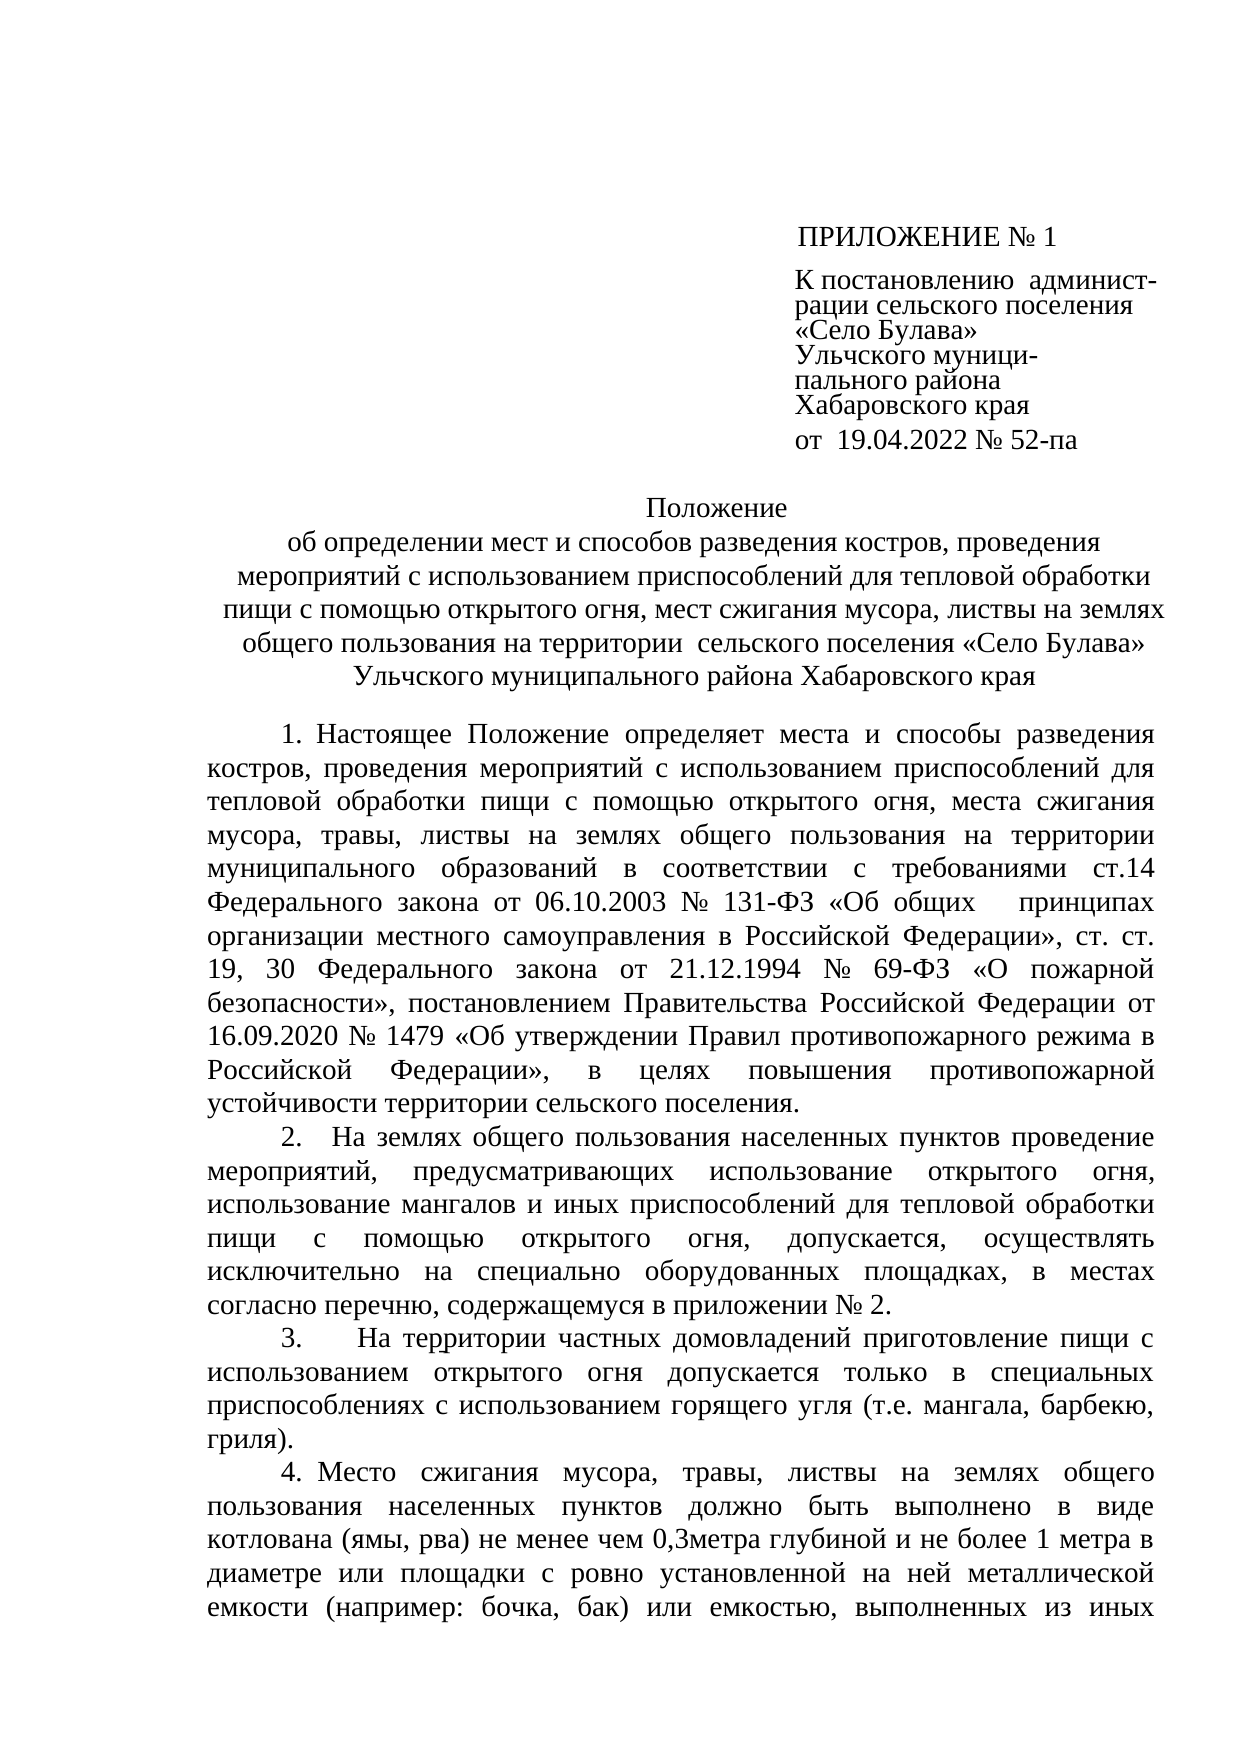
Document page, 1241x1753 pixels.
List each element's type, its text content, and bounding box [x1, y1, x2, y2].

text от 19.04.2022 № 52-па [771, 419, 1181, 457]
list На землях общего пользования населенных пунктов проведение мероприятий, предусматривающих использование открытого огня, использование мангалов и иных приспособлений для тепловой обработки пищи с помощью открытого огня, допускается, осуществлять исключительно на специально оборудованных площадках, в местах согласно перечню, содержащемуся в приложении № 2. [207, 1119, 1156, 1320]
list На территории частных домовладений приготовление пищи с использованием открытого огня допускается только в специальных приспособлениях с использованием горящего угля (т.е. мангала, барбекю, гриля). [207, 1320, 1154, 1454]
text ПРИЛОЖЕНИЕ № 1 [207, 219, 1181, 252]
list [207, 1454, 1155, 1622]
list Настоящее Положение определяет места и способы разведения костров, проведения мероприятий с использованием приспособлений для тепловой обработки пищи с помощью открытого огня, места сжигания мусора, травы, листвы на землях общего пользования на территории муниципального образований в соответствии с требованиями ст.14 Федерального закона от 06.10.2003 № 131-ФЗ «Об общих принципах организации местного самоуправления в Российской Федерации», ст. ст. 19, 30 Федерального закона от 21.12.1994 № 69-ФЗ «О пожарной безопасности», постановлением Правительства Российской Федерации от 16.09.2020 № 1479 «Об утверждении Правил противопожарного режима в Российской Федерации», в целях повышения противопожарной устойчивости территории сельского поселения. [207, 716, 1156, 1119]
text рации сельского поселения [771, 294, 1181, 319]
text «Село Булава» [771, 319, 1181, 344]
text пального района [771, 369, 1181, 394]
text К постановлению админист- [771, 269, 1181, 294]
text об определении мест и способов разведения костров, проведения мероприятий с использованием приспособлений для тепловой обработки пищи с помощью открытого огня, мест сжигания мусора, листвы на землях общего пользования на территории сельского поселения «Село Булава» Ульчского муниципального района Хабаровского края [207, 524, 1181, 692]
text Ульчского муници- [771, 344, 1181, 369]
text Хабаровского края [771, 394, 1181, 419]
list Положение [278, 491, 1156, 524]
